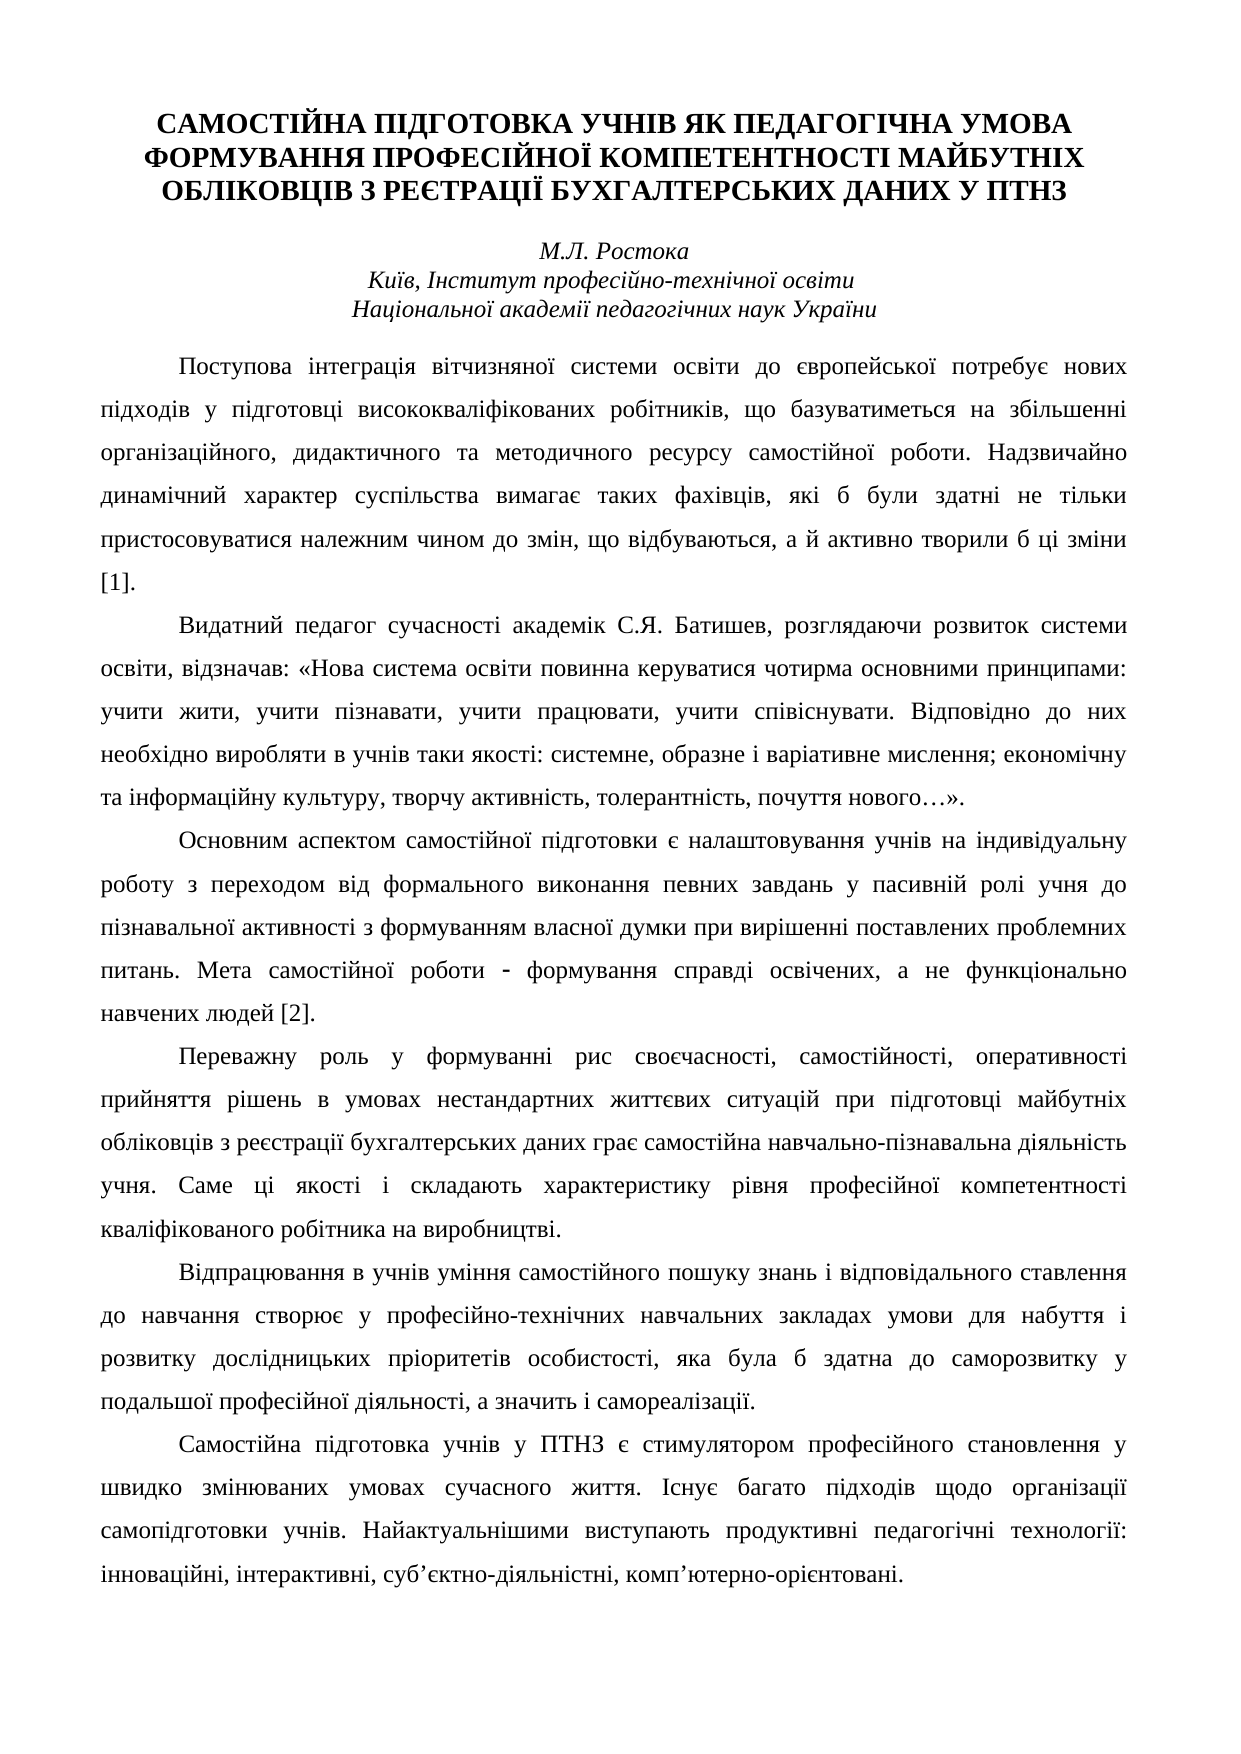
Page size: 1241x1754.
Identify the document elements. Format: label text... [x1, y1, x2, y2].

text Переважну роль у формуванні рис своєчасності, самостійності, оперативності прийняття рішень в умовах нестандартних життєвих ситуацій при підготовці майбутніх обліковців з реєстрації бухгалтерських даних грає самостійна навчально-пізнавальна діяльність учня. Саме ці якості і складають характеристику рівня професійної компетентності кваліфікованого робітника на виробництві. [100, 1041, 1128, 1242]
text Відпрацювання в учнів уміння самостійного пошуку знань і відповідального ставлення до навчання створює у професійно-технічних навчальних закладах умови для набуття і розвитку дослідницьких пріоритетів особистості, яка була б здатна до саморозвитку у подальшої професійної діяльності, а значить і самореалізації. [100, 1257, 1128, 1415]
text Самостійна підготовка учнів у ПТНЗ є стимулятором професійного становлення у швидко змінюваних умовах сучасного життя. Існує багато підходів щодо організації самопідготовки учнів. Найактуальнішими виступають продуктивні педагогічні технології: інноваційні, інтерактивні, суб’єктно-діяльністні, комп’ютерно-орієнтовані. [100, 1429, 1128, 1587]
text Видатний педагог сучасності академік С.Я. Батишев, розглядаючи розвиток системи освіти, відзначав: «Нова система освіти повинна керуватися чотирма основними принципами: учити жити, учити пізнавати, учити працювати, учити співіснувати. Відповідно до них необхідно виробляти в учнів таки якості: системне, образне і варіативне мислення; економічну та інформаційну культуру, творчу активність, толерантність, почуття нового…». [100, 610, 1128, 811]
text М.Л. Ростока [100, 236, 1128, 265]
text Київ, Інститут професійно-технічної освіти Національної академії педагогічних наук України [100, 265, 1128, 322]
text САМОСТІЙНА ПІДГОТОВКА УЧНІВ ЯК ПЕДАГОГІЧНА УМОВА ФОРМУВАННЯ ПРОФЕСІЙНОЇ КОМПЕТЕНТНОСТІ МАЙБУТНІХ ОБЛІКОВЦІВ З РЕЄТРАЦІЇ БУХГАЛТЕРСЬКИХ ДАНИХ У ПТНЗ [100, 106, 1128, 207]
text Поступова інтеграція вітчизняної системи освіти до європейської потребує нових підходів у підготовці висококваліфікованих робітників, що базуватиметься на збільшенні організаційного, дидактичного та методичного ресурсу самостійної роботи. Надзвичайно динамічний характер суспільства вимагає таких фахівців, які б були здатні не тільки пристосовуватися належним чином до змін, що відбуваються, а й активно творили б ці зміни [1]. [100, 351, 1128, 596]
text Основним аспектом самостійної підготовки є налаштовування учнів на індивідуальну роботу з переходом від формального виконання певних завдань у пасивній ролі учня до пізнавальної активності з формуванням власної думки при вирішенні поставлених проблемних питань. Мета самостійної роботи формування справді освічених, а не функціонально навчених людей [2]. [100, 826, 1128, 1027]
